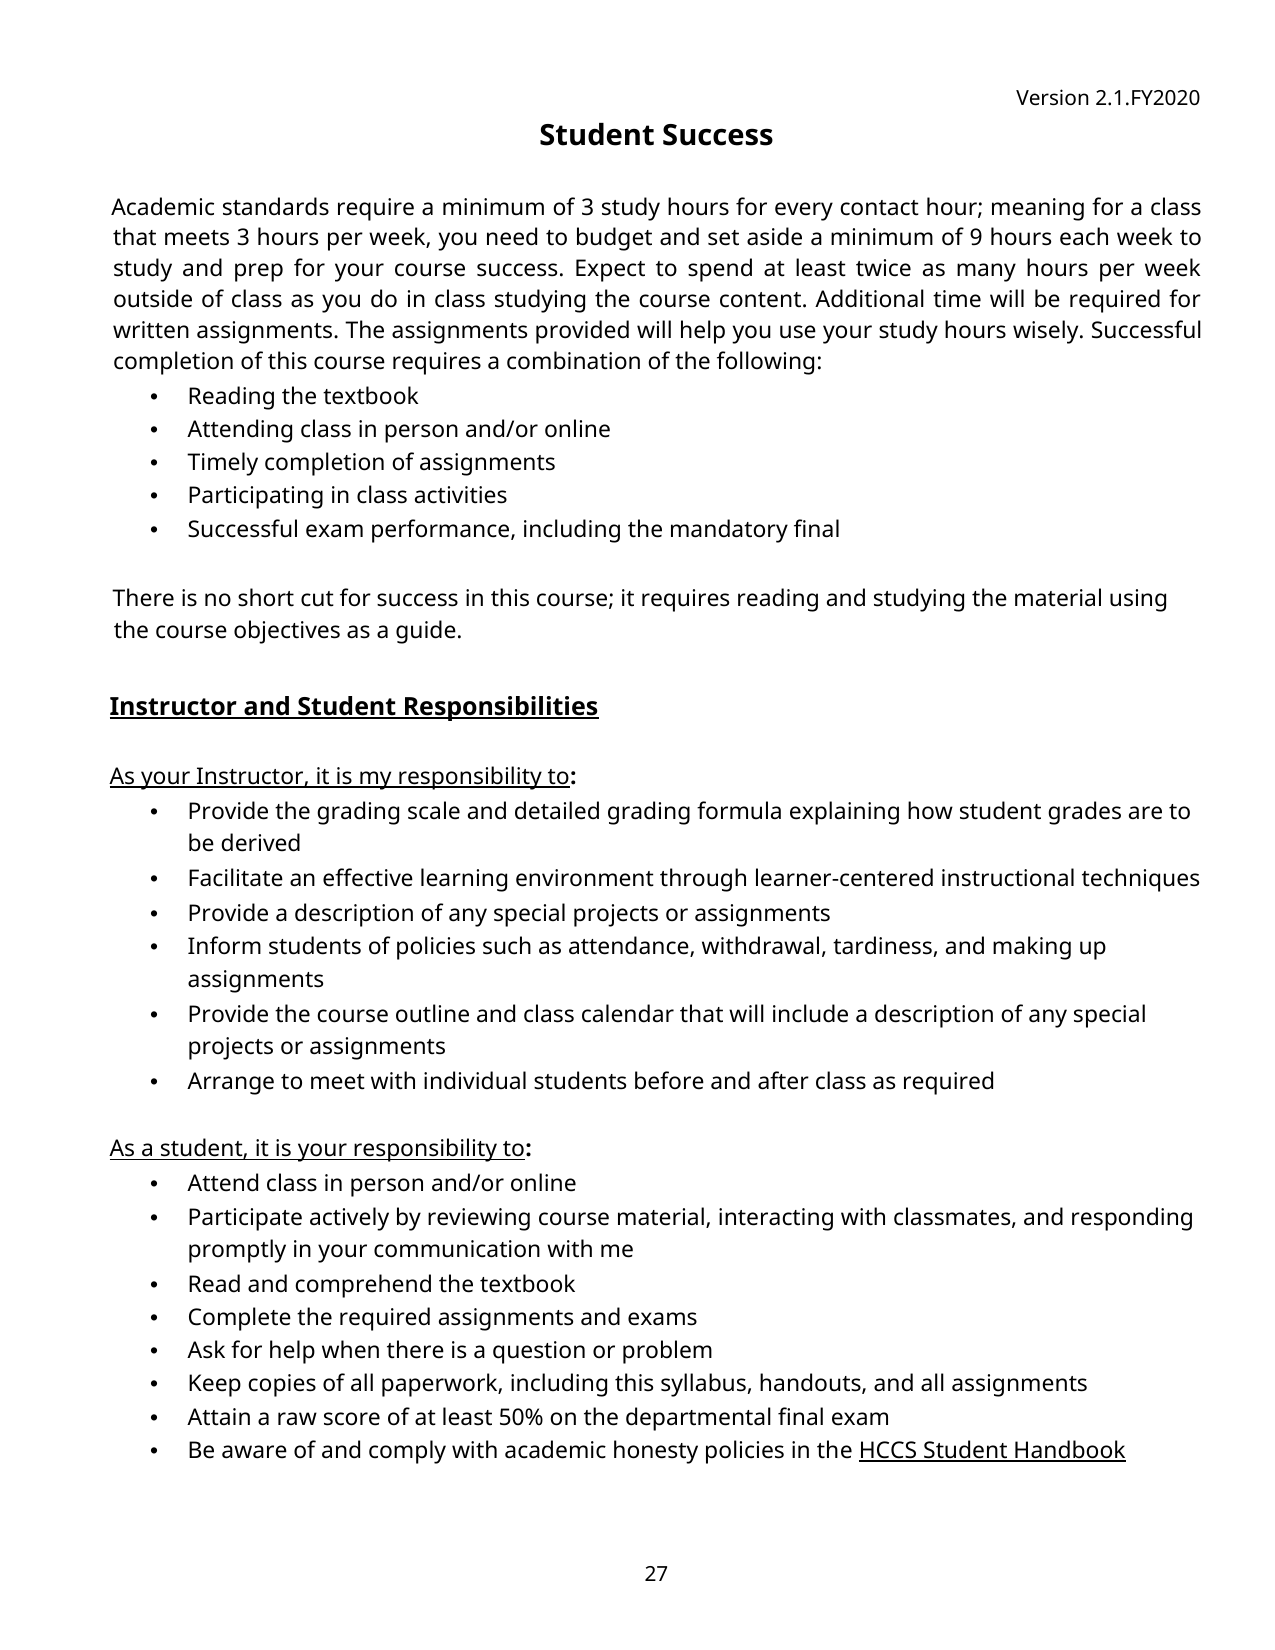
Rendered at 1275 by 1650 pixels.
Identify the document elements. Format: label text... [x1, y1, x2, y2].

list Successful exam performance, including the mandatory final [150, 513, 1201, 544]
list Keep copies of all paperwork, including this syllabus, handouts, and all assignments [150, 1367, 1201, 1398]
list Provide the course outline and class calendar that will include a description of any special projects or assignments [150, 997, 1201, 1061]
list Attain a raw score of at least 50% on the departmental final exam [150, 1401, 1201, 1432]
list Inform students of policies such as attendance, withdrawal, tardiness, and making up assignments [150, 930, 1201, 994]
subtitle Instructor and Student Responsibilities [109, 688, 1231, 722]
list Ask for help when there is a question or problem [150, 1334, 1201, 1365]
list Reading the textbook [150, 380, 1201, 411]
list Participate actively by reviewing course material, interacting with classmates, and responding promptly in your communication with me [150, 1200, 1201, 1264]
list Participating in class activities [150, 479, 1201, 511]
list Read and comprehend the textbook [150, 1268, 1201, 1299]
list Be aware of and comply with academic honesty policies in the HCCS Student Handbook [150, 1434, 1201, 1465]
list Attending class in person and/or online [150, 413, 1201, 444]
list Complete the required assignments and exams [150, 1301, 1201, 1332]
text There is no short cut for success in this course; it requires reading and studying the material using the course objectives as a guide. [112, 582, 1201, 645]
subtitle Student Success [110, 114, 1203, 153]
list Arrange to meet with individual students before and after class as required [150, 1065, 1201, 1096]
text Academic standards require a minimum of 3 study hours for every contact hour; meaning for a class that meets 3 hours per week, you need to budget and set aside a minimum of 9 hours each week to study and prep for your course success. Expect to spend at least twice as many hours per week outside of class as you do in class studying the course content. Additional time will be required for written assignments. The assignments provided will help you use your study hours wisely. Successful completion of this course requires a combination of the following: [111, 190, 1203, 376]
list Provide the grading scale and detailed grading formula explaining how student grades are to be derived [150, 795, 1201, 858]
list Provide a description of any special projects or assignments [150, 897, 1201, 928]
text As your Instructor, it is my responsibility to: [109, 760, 1204, 791]
list Timely completion of assignments [150, 446, 1201, 477]
list Facilitate an effective learning environment through learner-centered instructional techniques [150, 862, 1201, 893]
list Attend class in person and/or online [150, 1167, 1201, 1198]
text As a student, it is your responsibility to: [109, 1132, 1204, 1163]
